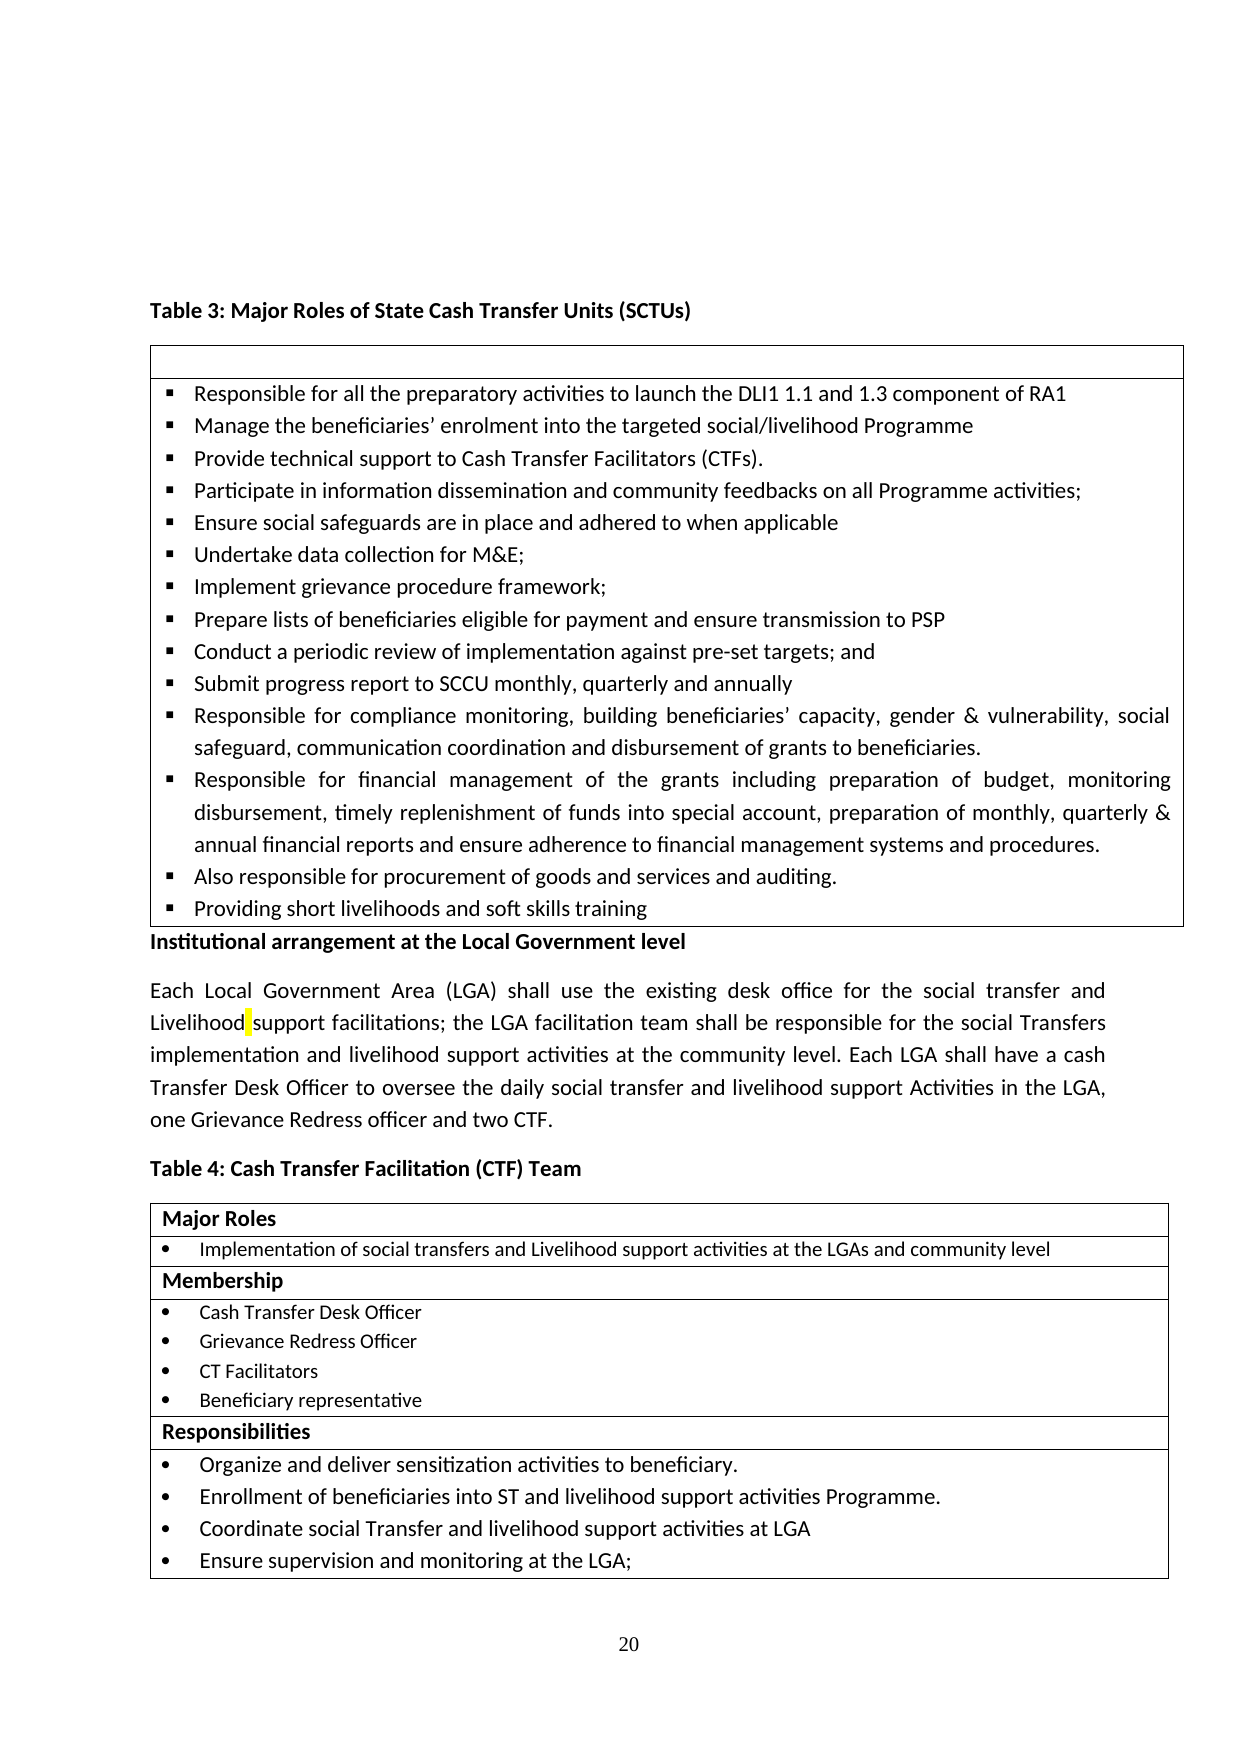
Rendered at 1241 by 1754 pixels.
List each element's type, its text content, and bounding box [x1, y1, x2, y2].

text Table 3: Major Roles of State Cash Transfer Units (SCTUs) [150, 297, 1107, 324]
table_cell Responsibilities [151, 1417, 1168, 1449]
text Table 4: Cash Transfer Facilitation (CTF) Team [150, 1154, 1107, 1182]
table_cell Responsible for all the preparatory activities to launch the DLI1 1.1 and 1.3 component of RA1 Manage the beneficiaries’ enrolment into the targeted social/livelihood Programme Provide technical support to Cash Transfer Facilitators (CTFs). Participate in information dissemination and community feedbacks on all Programme activities; Ensure social safeguards are in place and adhered to when applicable Undertake data collection for M&E; Implement grievance procedure framework; Prepare lists of beneficiaries eligible for payment and ensure transmission to PSP Conduct a periodic review of implementation against pre-set targets; and Submit progress report to SCCU monthly, quarterly and annually Responsible for compliance monitoring, building beneficiaries’ capacity, gender & vulnerability, social safeguard, communication coordination and disbursement of grants to beneficiaries. Responsible for financial management of the grants including preparation of budget, monitoring disbursement, timely replenishment of funds into special account, preparation of monthly, quarterly & annual financial reports and ensure adherence to financial management systems and procedures. Also responsible for procurement of goods and services and auditing. Providing short livelihoods and soft skills training [151, 379, 1183, 926]
table_header [151, 346, 1183, 378]
text Each Local Government Area (LGA) shall use the existing desk office for the social transfer and Livelihood support facilitations; the LGA facilitation team shall be responsible for the social Transfers implementation and livelihood support activities at the community level. Each LGA shall have a cash Transfer Desk Officer to oversee the daily social transfer and livelihood support Activities in the LGA, one Grievance Redress officer and two CTF. [150, 976, 1107, 1133]
table_cell Membership [151, 1267, 1168, 1298]
table_header Major Roles [151, 1204, 1168, 1236]
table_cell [151, 1450, 1168, 1578]
text Institutional arrangement at the Local Government level [150, 927, 1107, 955]
table_cell Implementation of social transfers and Livelihood support activities at the LGAs and community level [151, 1237, 1168, 1266]
table_cell Cash Transfer Desk Officer Grievance Redress Officer CT Facilitators Beneficiary representative [151, 1300, 1168, 1416]
